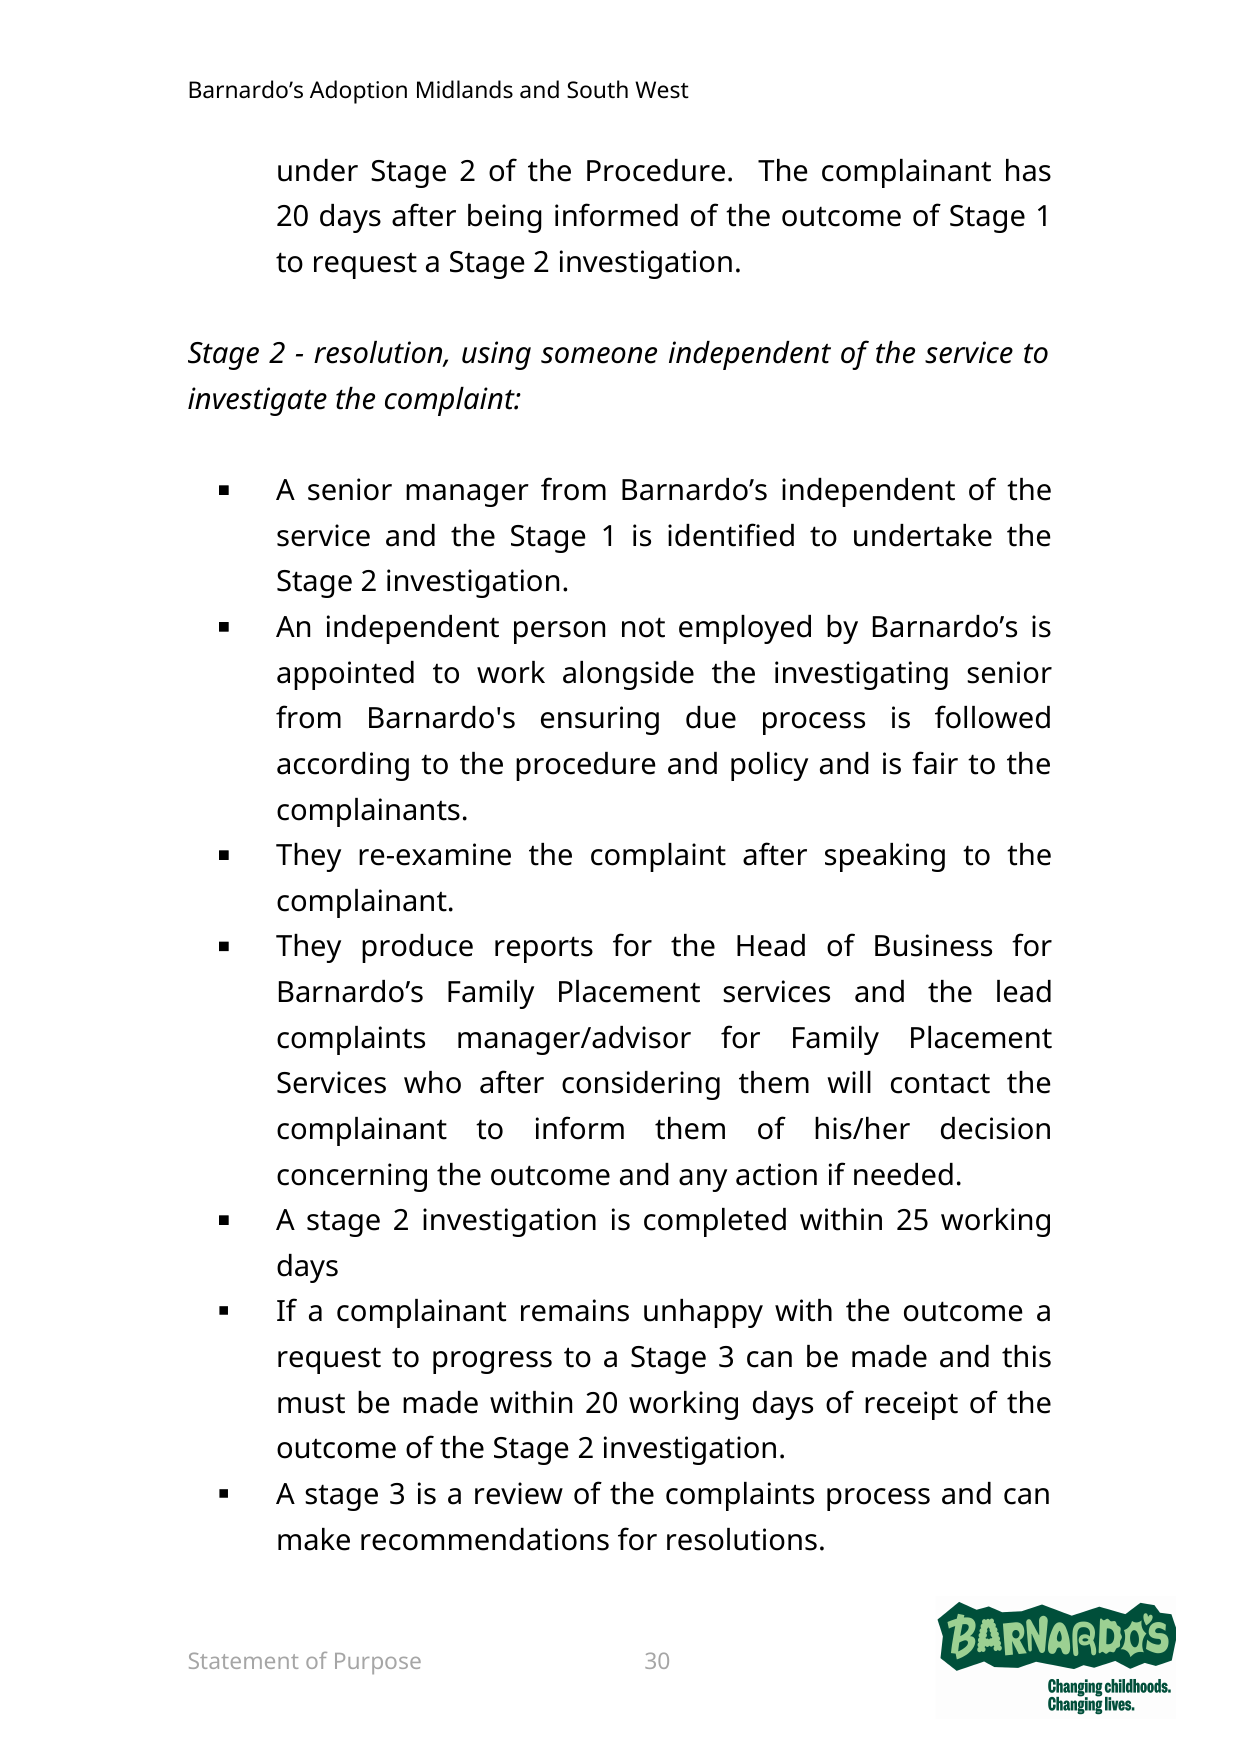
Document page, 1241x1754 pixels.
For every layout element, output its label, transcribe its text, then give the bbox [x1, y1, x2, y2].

list They re-examine the complaint after speaking to the complainant. [217, 834, 1053, 920]
list If a complainant remains unhappy with the outcome a request to progress to a Stage 3 can be made and this must be made within 20 working days of receipt of the outcome of the Stage 2 investigation. [217, 1291, 1053, 1467]
text Stage 2 - resolution, using someone independent of the service to investigate the complaint: [187, 332, 1053, 418]
list An independent person not employed by Barnardo’s is appointed to work alongside the investigating senior from Barnardo's ensuring due process is followed according to the procedure and policy and is fair to the complainants. [217, 606, 1053, 828]
list They produce reports for the Head of Business for Barnardo’s Family Placement services and the lead complaints manager/advisor for Family Placement Services who after considering them will contact the complainant to inform them of his/her decision concerning the outcome and any action if needed. [217, 926, 1053, 1193]
picture [935, 1596, 1176, 1719]
list A stage 3 is a review of the complaints process and can make recommendations for resolutions. [217, 1473, 1053, 1558]
list A senior manager from Barnardo’s independent of the service and the Stage 1 is identified to undertake the Stage 2 investigation. [217, 469, 1053, 600]
list A stage 2 investigation is completed within 25 working days [217, 1199, 1053, 1285]
